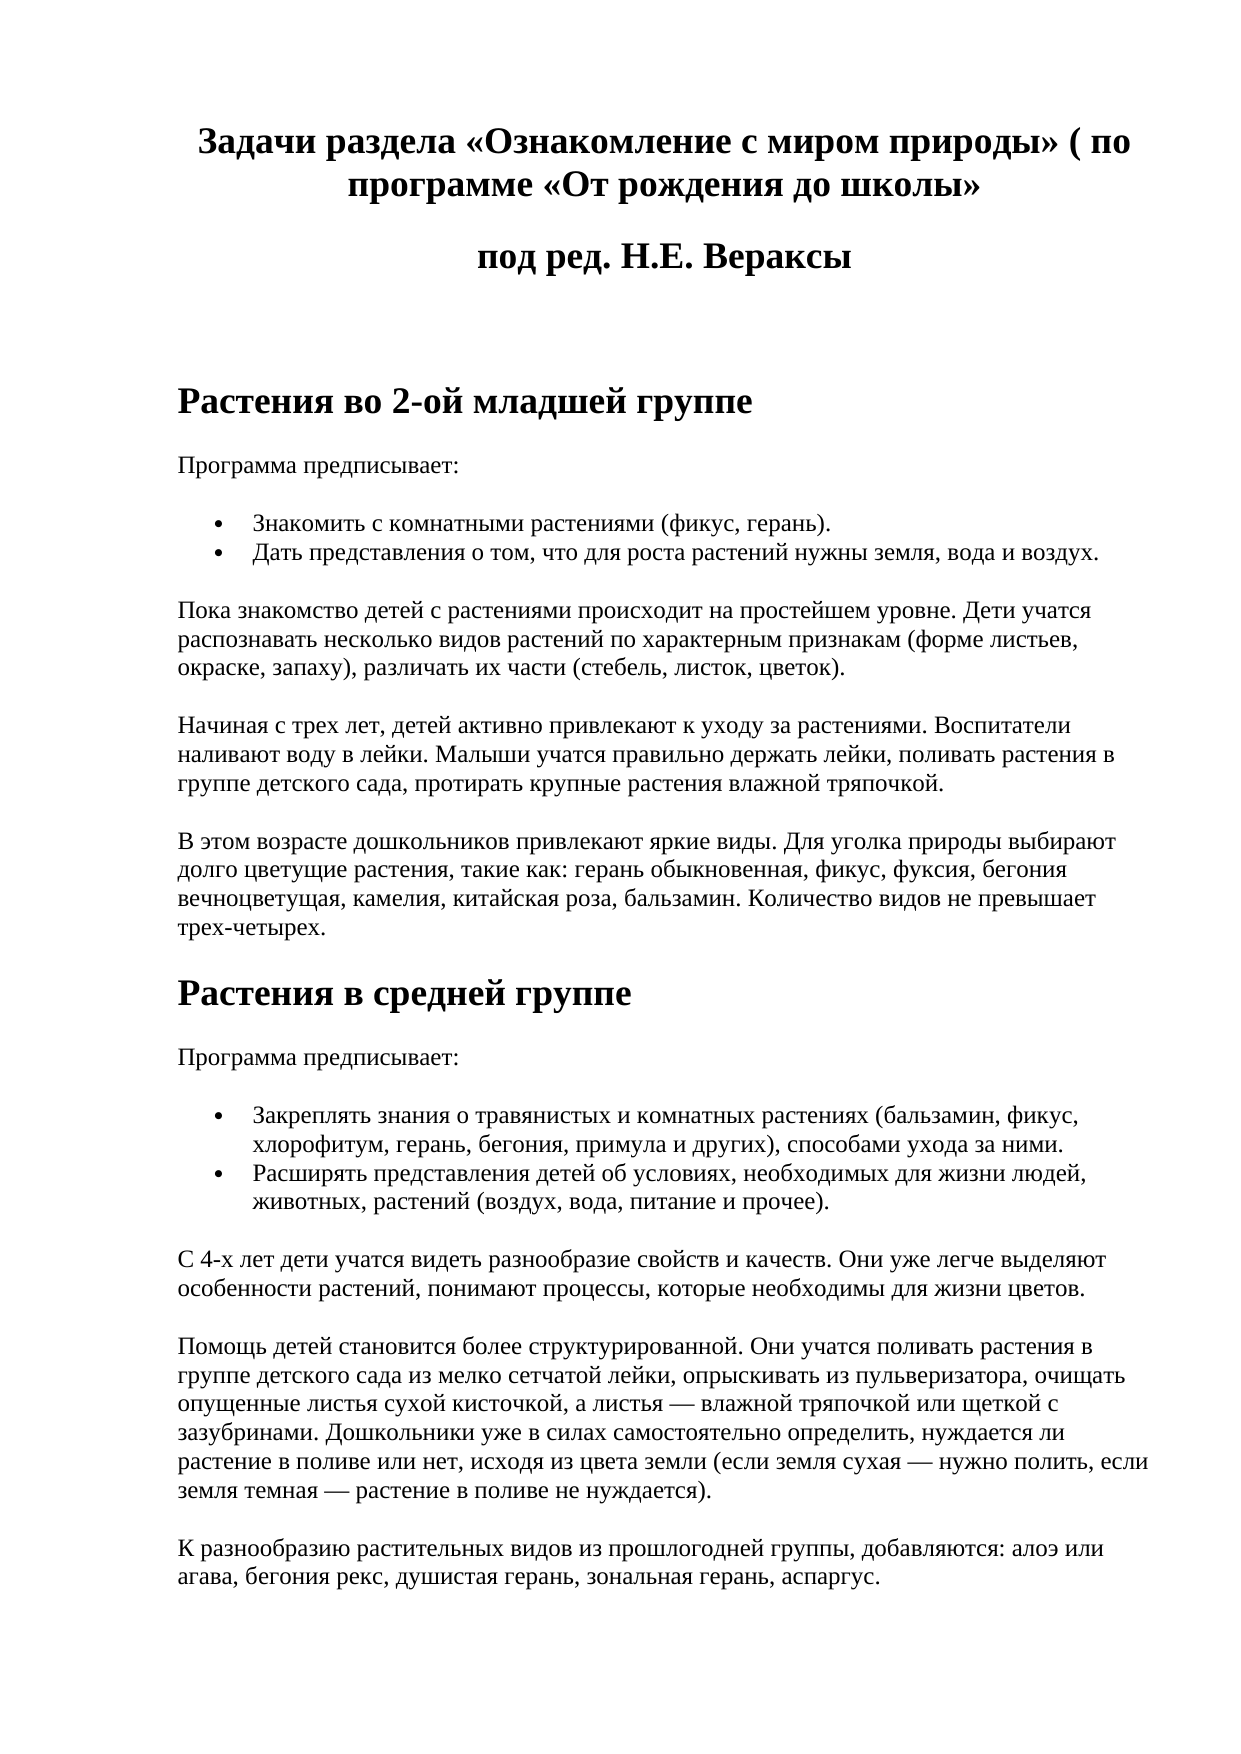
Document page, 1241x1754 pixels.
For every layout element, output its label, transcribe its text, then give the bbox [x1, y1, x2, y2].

text Пока знакомство детей с растениями происходит на простейшем уровне. Дети учатся распознавать несколько видов растений по характерным признакам (форме листьев, окраске, запаху), различать их части (стебель, листок, цветок). [177, 595, 1152, 681]
text Начиная с трех лет, детей активно привлекают к уходу за растениями. Воспитатели наливают воду в лейки. Малыши учатся правильно держать лейки, поливать растения в группе детского сада, протирать крупные растения влажной тряпочкой. [177, 710, 1152, 797]
text С 4-х лет дети учатся видеть разнообразие свойств и качеств. Они уже легче выделяют особенности растений, понимают процессы, которые необходимы для жизни цветов. [177, 1244, 1152, 1302]
text В этом возрасте дошкольников привлекают яркие виды. Для уголка природы выбирают долго цветущие растения, такие как: герань обыкновенная, фикус, фуксия, бегония вечноцветущая, камелия, китайская роза, бальзамин. Количество видов не превышает трех-четырех. [177, 826, 1152, 941]
text Растения в средней группе [177, 970, 1152, 1013]
list Закреплять знания о травянистых и комнатных растениях (бальзамин, фикус, хлорофитум, герань, бегония, примула и других), способами ухода за ними. [215, 1100, 1152, 1158]
text К разнообразию растительных видов из прошлогодней группы, добавляются: алоэ или агава, бегония рекс, душистая герань, зональная герань, аспаргус. [177, 1533, 1152, 1590]
list Расширять представления детей об условиях, необходимых для жизни людей, животных, растений (воздух, вода, питание и прочее). [215, 1158, 1152, 1215]
text под ред. Н.Е. Вераксы [177, 233, 1152, 277]
list Дать представления о том, что для роста растений нужны земля, вода и воздух. [215, 537, 1152, 566]
list Знакомить с комнатными растениями (фикус, герань). [215, 508, 1152, 537]
text Растения во 2-ой младшей группе [177, 378, 1152, 421]
text Программа предписывает: [177, 1042, 1152, 1071]
text Помощь детей становится более структурированной. Они учатся поливать растения в группе детского сада из мелко сетчатой лейки, опрыскивать из пульверизатора, очищать опущенные листья сухой кисточкой, а листья — влажной тряпочкой или щеткой с зазубринами. Дошкольники уже в силах самостоятельно определить, нуждается ли растение в поливе или нет, исходя из цвета земли (если земля сухая — нужно полить, если земля темная — растение в поливе не нуждается). [177, 1331, 1152, 1503]
text Задачи раздела «Ознакомление с миром природы» ( по программе «От рождения до школы» [177, 118, 1152, 204]
text Программа предписывает: [177, 450, 1152, 479]
